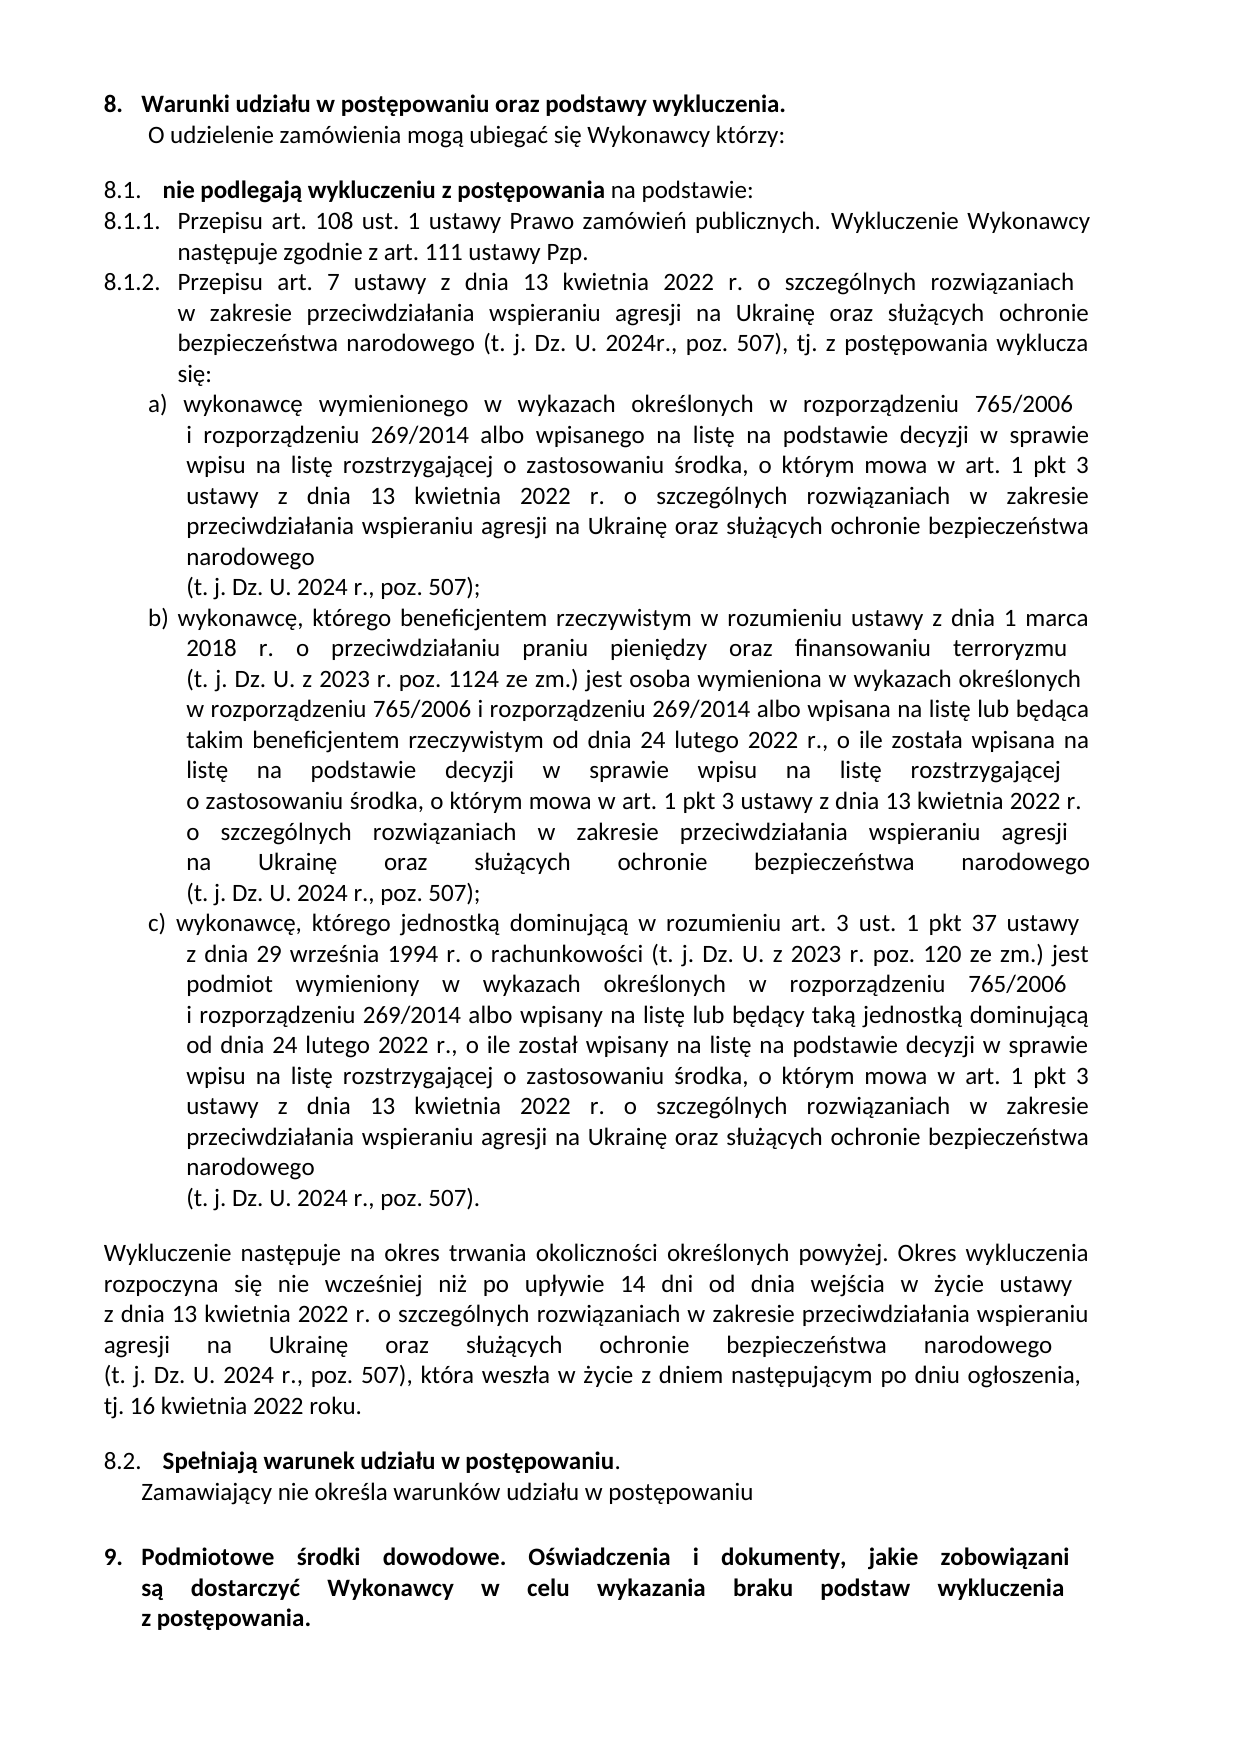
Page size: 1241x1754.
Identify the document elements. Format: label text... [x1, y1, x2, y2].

list Zamawiający nie określa warunków udziału w postępowaniu [141, 1476, 1092, 1507]
list Spełniają warunek udziału w postępowaniu. [103, 1446, 1090, 1476]
subtitle Podmiotowe środki dowodowe. Oświadczenia i dokumenty, jakie zobowiązani są dostarczyć Wykonawcy w celu wykazania braku podstaw wykluczenia z postępowania. [103, 1542, 1092, 1633]
text O udzielenie zamówienia mogą ubiegać się Wykonawcy którzy: [103, 119, 1090, 150]
list nie podlegają wykluczeniu z postępowania na podstawie: [103, 175, 1090, 205]
text Wykluczenie następuje na okres trwania okoliczności określonych powyżej. Okres wykluczenia rozpoczyna się nie wcześniej niż po upływie 14 dni od dnia wejścia w życie ustawy z dnia 13 kwietnia 2022 r. o szczególnych rozwiązaniach w zakresie przeciwdziałania wspieraniu agresji na Ukrainę oraz służących ochronie bezpieczeństwa narodowego (t. j. Dz. U. 2024 r., poz. 507), która weszła w życie z dniem następującym po dniu ogłoszenia, tj. 16 kwietnia 2022 roku. [103, 1237, 1090, 1421]
list c) wykonawcę, którego jednostką dominującą w rozumieniu art. 3 ust. 1 pkt 37 ustawy z dnia 29 września 1994 r. o rachunkowości (t. j. Dz. U. z 2023 r. poz. 120 ze zm.) jest podmiot wymieniony w wykazach określonych w rozporządzeniu 765/2006 i rozporządzeniu 269/2014 albo wpisany na listę lub będący taką jednostką dominującą od dnia 24 lutego 2022 r., o ile został wpisany na listę na podstawie decyzji w sprawie wpisu na listę rozstrzygającej o zastosowaniu środka, o którym mowa w art. 1 pkt 3 ustawy z dnia 13 kwietnia 2022 r. o szczególnych rozwiązaniach w zakresie przeciwdziałania wspieraniu agresji na Ukrainę oraz służących ochronie bezpieczeństwa narodowego (t. j. Dz. U. 2024 r., poz. 507). [148, 907, 1090, 1212]
list Przepisu art. 108 ust. 1 ustawy Prawo zamówień publicznych. Wykluczenie Wykonawcy następuje zgodnie z art. 111 ustawy Pzp. [103, 205, 1090, 266]
subtitle Warunki udziału w postępowaniu oraz podstawy wykluczenia. [103, 89, 1092, 119]
list Przepisu art. 7 ustawy z dnia 13 kwietnia 2022 r. o szczególnych rozwiązaniach w zakresie przeciwdziałania wspieraniu agresji na Ukrainę oraz służących ochronie bezpieczeństwa narodowego (t. j. Dz. U. 2024r., poz. 507), tj. z postępowania wyklucza się: [103, 266, 1090, 388]
list a) wykonawcę wymienionego w wykazach określonych w rozporządzeniu 765/2006 i rozporządzeniu 269/2014 albo wpisanego na listę na podstawie decyzji w sprawie wpisu na listę rozstrzygającej o zastosowaniu środka, o którym mowa w art. 1 pkt 3 ustawy z dnia 13 kwietnia 2022 r. o szczególnych rozwiązaniach w zakresie przeciwdziałania wspieraniu agresji na Ukrainę oraz służących ochronie bezpieczeństwa narodowego (t. j. Dz. U. 2024 r., poz. 507); [148, 388, 1090, 602]
list b) wykonawcę, którego beneficjentem rzeczywistym w rozumieniu ustawy z dnia 1 marca 2018 r. o przeciwdziałaniu praniu pieniędzy oraz finansowaniu terroryzmu (t. j. Dz. U. z 2023 r. poz. 1124 ze zm.) jest osoba wymieniona w wykazach określonych w rozporządzeniu 765/2006 i rozporządzeniu 269/2014 albo wpisana na listę lub będąca takim beneficjentem rzeczywistym od dnia 24 lutego 2022 r., o ile została wpisana na listę na podstawie decyzji w sprawie wpisu na listę rozstrzygającej o zastosowaniu środka, o którym mowa w art. 1 pkt 3 ustawy z dnia 13 kwietnia 2022 r. o szczególnych rozwiązaniach w zakresie przeciwdziałania wspieraniu agresji na Ukrainę oraz służących ochronie bezpieczeństwa narodowego (t. j. Dz. U. 2024 r., poz. 507); [148, 602, 1090, 907]
